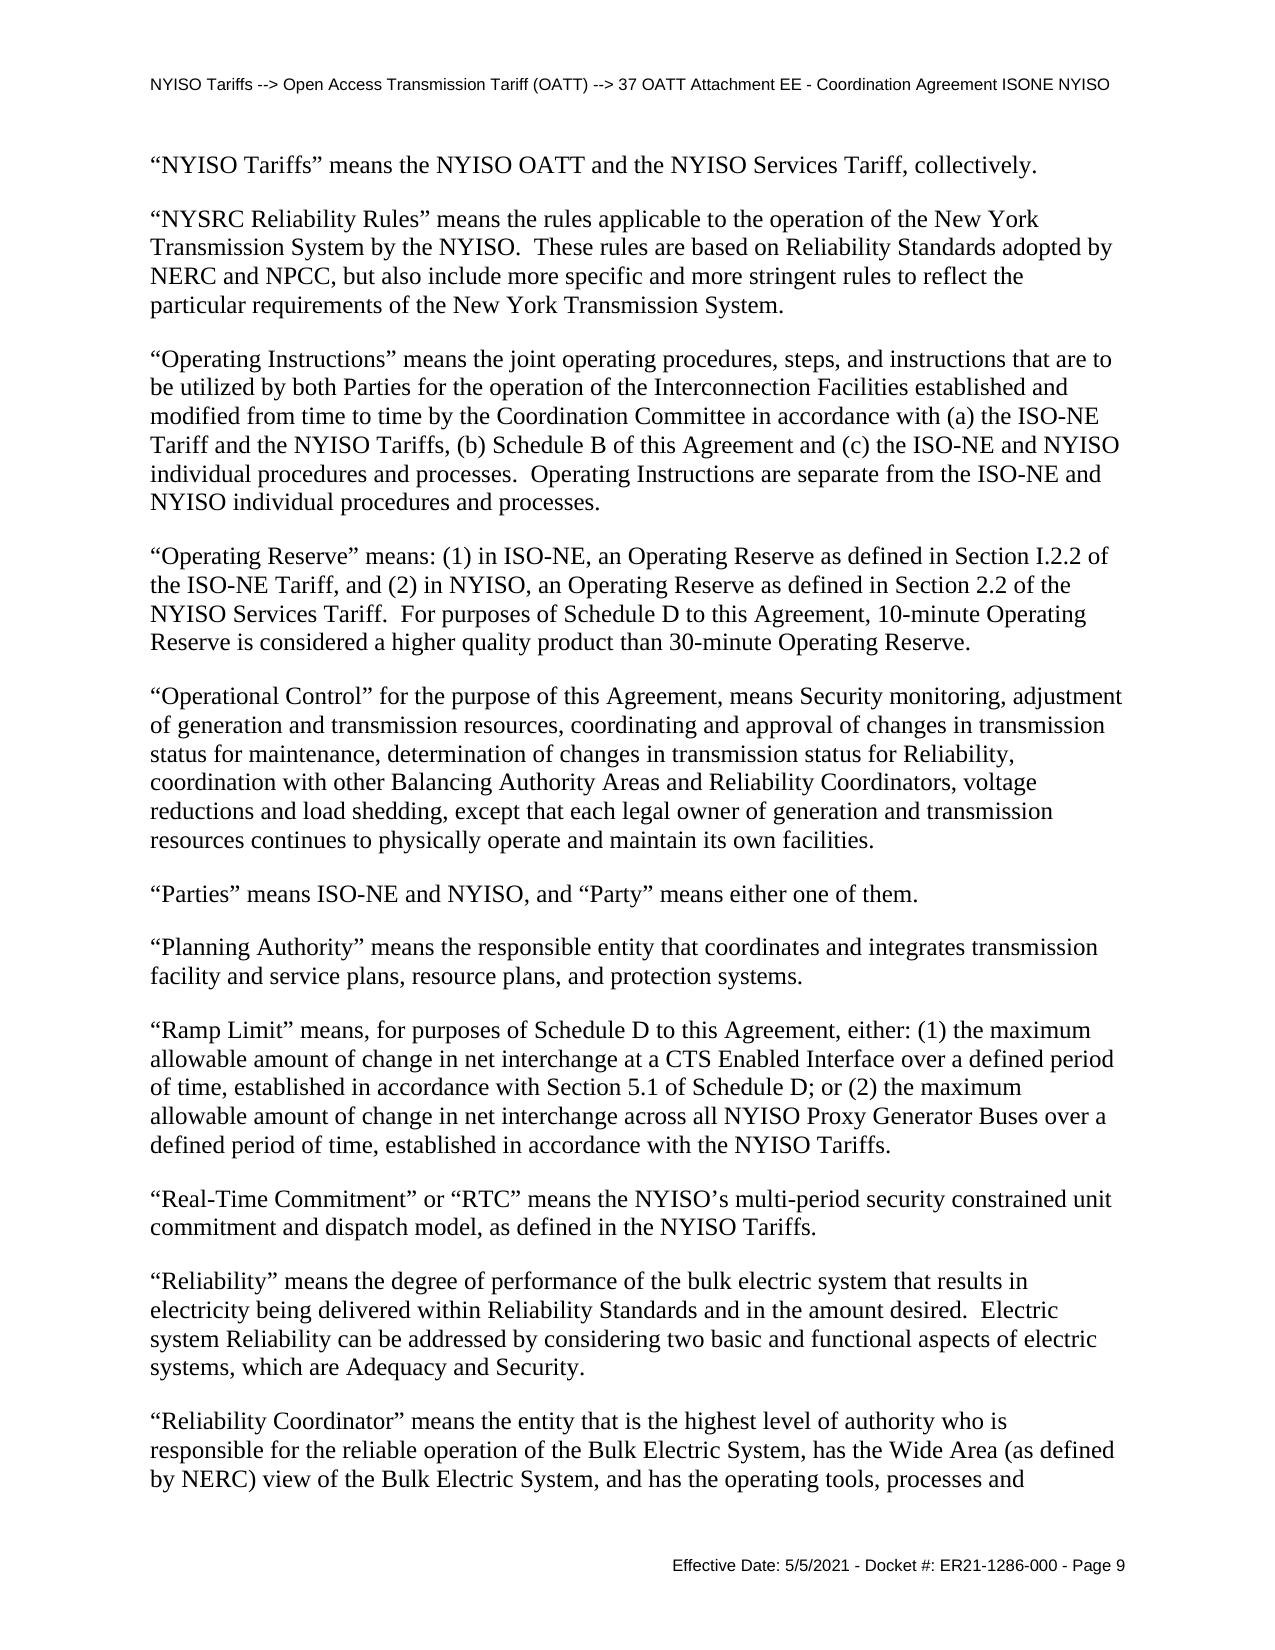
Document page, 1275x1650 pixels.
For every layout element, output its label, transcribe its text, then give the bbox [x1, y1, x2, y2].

text “Planning Authority” means the responsible entity that coordinates and integrates transmission facility and service plans, resource plans, and protection systems. [150, 932, 1125, 990]
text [150, 1406, 1125, 1492]
text “Operating Reserve” means: (1) in ISO-NE, an Operating Reserve as defined in Section I.2.2 of the ISO-NE Tariff, and (2) in NYISO, an Operating Reserve as defined in Section 2.2 of the NYISO Services Tariff. For purposes of Schedule D to this Agreement, 10-minute Operating Reserve is considered a higher quality product than 30-minute Operating Reserve. [150, 541, 1125, 656]
text “Ramp Limit” means, for purposes of Schedule D to this Agreement, either: (1) the maximum allowable amount of change in net interchange at a CTS Enabled Interface over a defined period of time, established in accordance with Section 5.1 of Schedule D; or (2) the maximum allowable amount of change in net interchange across all NYISO Proxy Generator Buses over a defined period of time, established in accordance with the NYISO Tariffs. [150, 1015, 1125, 1159]
text “Real-Time Commitment” or “RTC” means the NYISO’s multi-period security constrained unit commitment and dispatch model, as defined in the NYISO Tariffs. [150, 1184, 1125, 1241]
text “Operating Instructions” means the joint operating procedures, steps, and instructions that are to be utilized by both Parties for the operation of the Interconnection Facilities established and modified from time to time by the Coordination Committee in accordance with (a) the ISO-NE Tariff and the NYISO Tariffs, (b) Schedule B of this Agreement and (c) the ISO-NE and NYISO individual procedures and processes. Operating Instructions are separate from the ISO-NE and NYISO individual procedures and processes. [150, 344, 1125, 516]
text “NYISO Tariffs” means the NYISO OATT and the NYISO Services Tariff, collectively. [150, 150, 1125, 179]
text “Operational Control” for the purpose of this Agreement, means Security monitoring, adjustment of generation and transmission resources, coordinating and approval of changes in transmission status for maintenance, determination of changes in transmission status for Reliability, coordination with other Balancing Authority Areas and Reliability Coordinators, voltage reductions and load shedding, except that each legal owner of generation and transmission resources continues to physically operate and maintain its own facilities. [150, 681, 1125, 854]
text “Reliability” means the degree of performance of the bulk electric system that results in electricity being delivered within Reliability Standards and in the amount desired. Electric system Reliability can be addressed by considering two basic and functional aspects of electric systems, which are Adequacy and Security. [150, 1266, 1125, 1381]
text “NYSRC Reliability Rules” means the rules applicable to the operation of the New York Transmission System by the NYISO. These rules are based on Reliability Standards adopted by NERC and NPCC, but also include more specific and more stringent rules to reflect the particular requirements of the New York Transmission System. [150, 204, 1125, 319]
text “Parties” means ISO-NE and NYISO, and “Party” means either one of them. [150, 879, 1125, 907]
